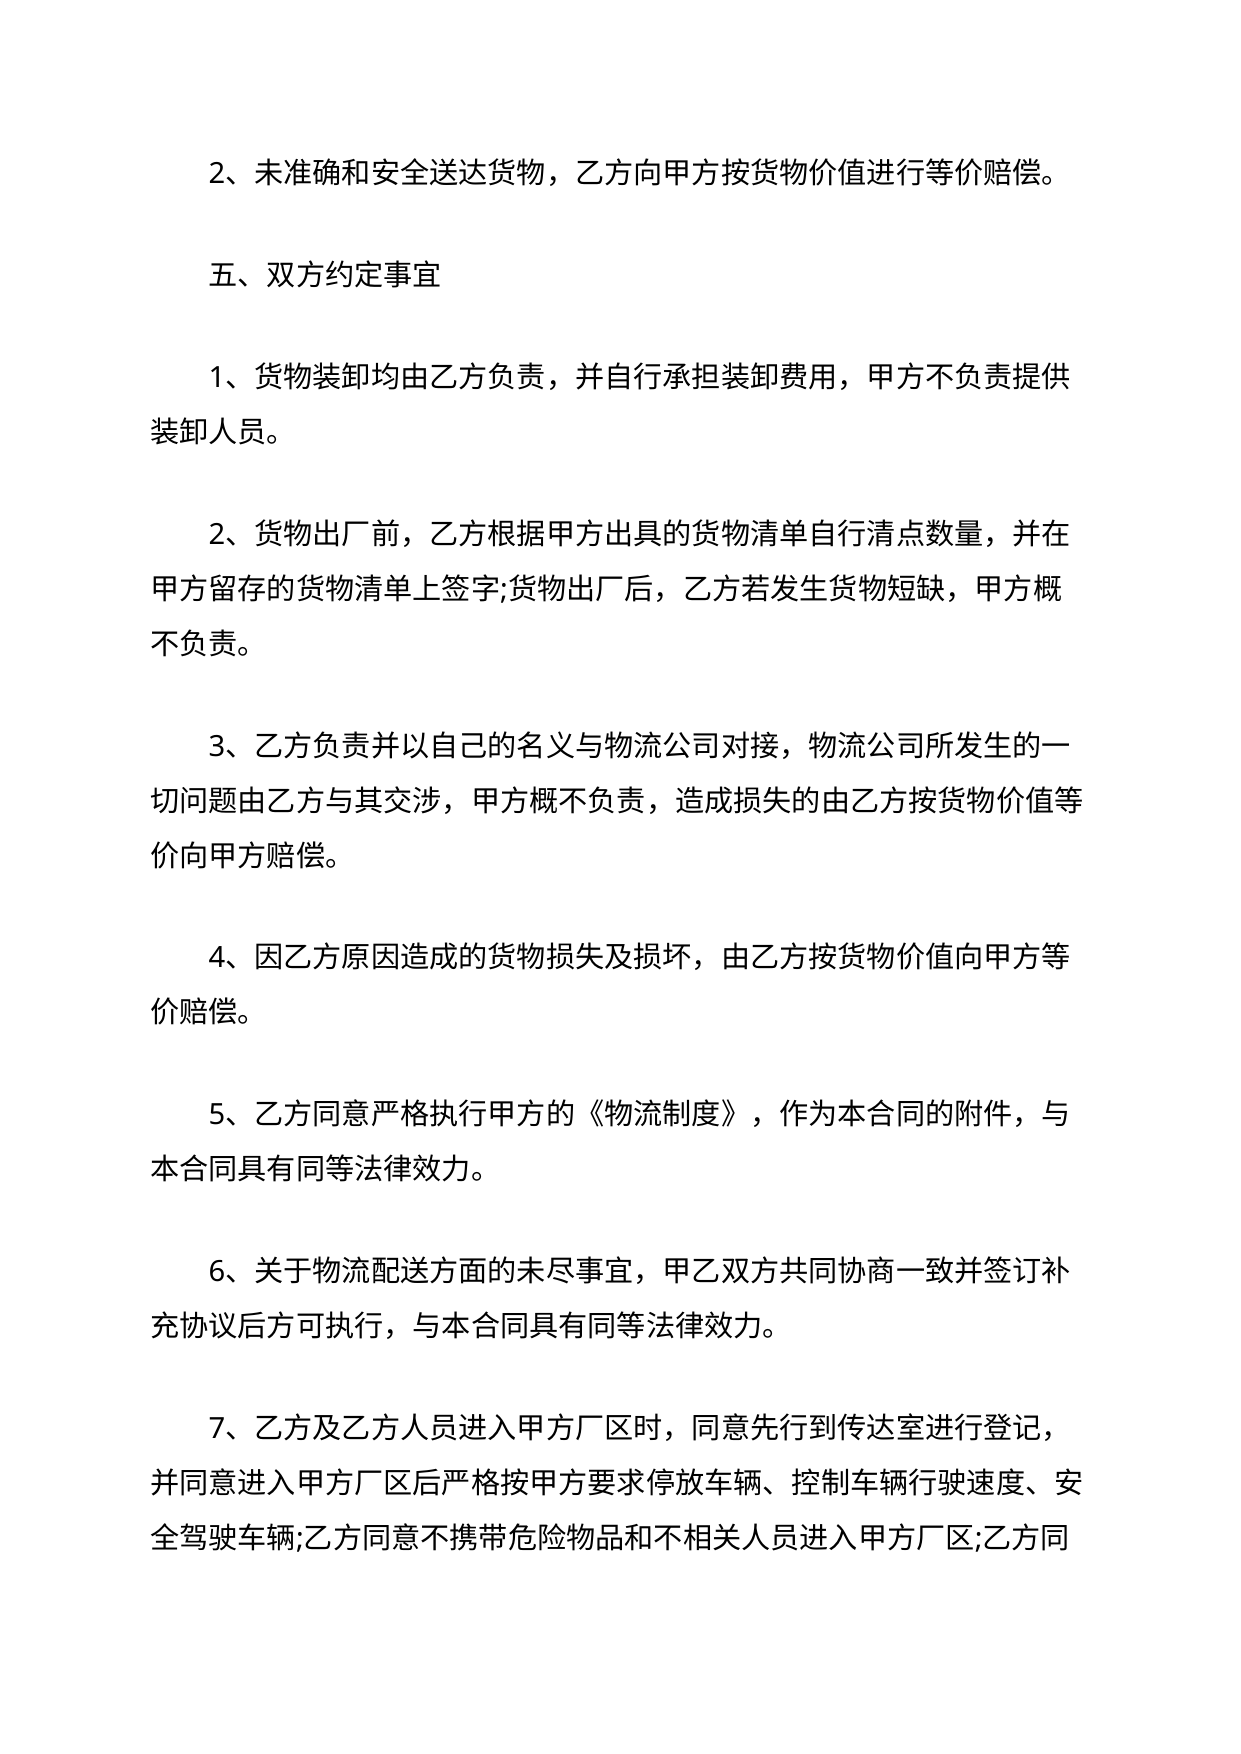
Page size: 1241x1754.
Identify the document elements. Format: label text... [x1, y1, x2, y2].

text 2、货物出厂前，乙方根据甲方出具的货物清单自行清点数量，并在甲方留存的货物清单上签字;货物出厂后，乙方若发生货物短缺，甲方概不负责。 [150, 511, 1090, 663]
text 五、双方约定事宜 [150, 252, 1090, 294]
text 4、因乙方原因造成的货物损失及损坏，由乙方按货物价值向甲方等价赔偿。 [150, 934, 1090, 1031]
text 1、货物装卸均由乙方负责，并自行承担装卸费用，甲方不负责提供装卸人员。 [150, 354, 1090, 451]
text 6、关于物流配送方面的未尽事宜，甲乙双方共同协商一致并签订补充协议后方可执行，与本合同具有同等法律效力。 [150, 1247, 1090, 1345]
text 2、未准确和安全送达货物，乙方向甲方按货物价值进行等价赔偿。 [150, 150, 1090, 192]
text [150, 1404, 1090, 1557]
text 5、乙方同意严格执行甲方的《物流制度》，作为本合同的附件，与本合同具有同等法律效力。 [150, 1091, 1090, 1188]
text 3、乙方负责并以自己的名义与物流公司对接，物流公司所发生的一切问题由乙方与其交涉，甲方概不负责，造成损失的由乙方按货物价值等价向甲方赔偿。 [150, 722, 1090, 874]
